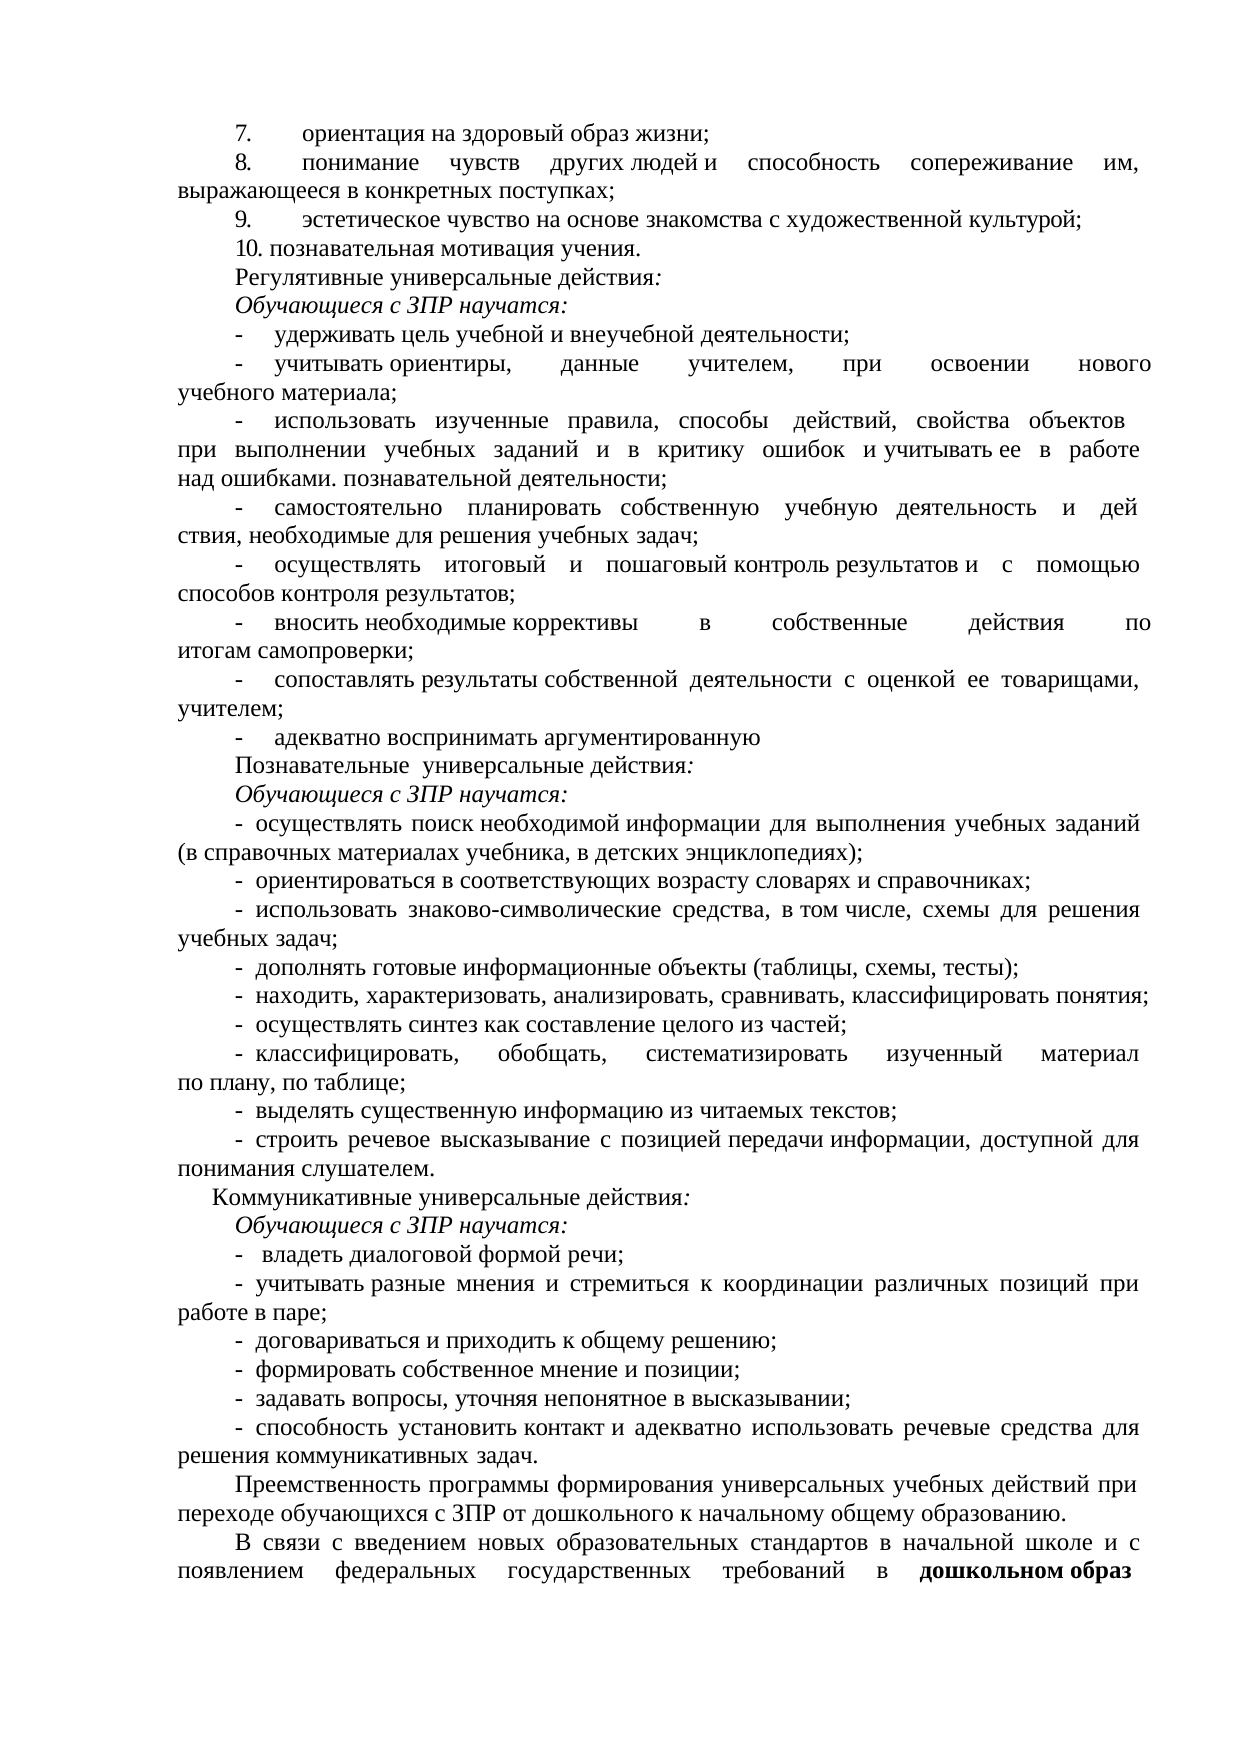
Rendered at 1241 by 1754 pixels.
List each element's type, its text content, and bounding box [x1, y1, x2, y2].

text - осуществлять синтез как составление целого из частей; [177, 1009, 1152, 1038]
text Обучающиеся с ЗПР научатся: [177, 1211, 1140, 1239]
text - учитывать ориентиры, данные учителем, при освоении нового учебного материала; [177, 348, 1152, 406]
text 10. познавательная мотивация учения. [177, 233, 1152, 262]
text - строить речевое высказывание с позицией передачи информации, доступной для понимания слушателем. [177, 1124, 1140, 1182]
text - вносить необходимые коррективы в собственные действия по итогам самопроверки; [177, 607, 1152, 664]
text Обучающиеся с ЗПР научатся: [177, 779, 1140, 808]
text - договариваться и приходить к общему решению; [177, 1326, 1152, 1354]
text - учитывать разные мнения и стремиться к координации различных позиций при работе в паре; [177, 1268, 1139, 1326]
text - способность установить контакт и адекватно использовать речевые средства для решения коммуникативных задач. [177, 1412, 1140, 1469]
text - ориентироваться в соответствующих возрасту словарях и справочниках; [177, 866, 1152, 894]
text - удерживать цель учебной и внеучебной деятельности; [177, 319, 1152, 348]
text - сопоставлять результаты собственной деятельности с оценкой ее товарищами, учителем; [177, 664, 1140, 722]
text Коммуникативные универсальные действия: [177, 1182, 1152, 1211]
text - дополнять готовые информационные объекты (таблицы, схемы, тесты); [177, 952, 1152, 981]
text Познавательные универсальные действия: [177, 751, 1152, 779]
text - владеть диалоговой формой речи; [177, 1239, 1152, 1268]
text Обучающиеся с ЗПР научатся: [177, 291, 1140, 319]
text 9. эстетическое чувство на основе знакомства с художественной культурой; [177, 204, 1152, 233]
text - использовать изученные правила, способы действий, свойства объектов при выполнении учебных заданий и в критику ошибок и учитывать ее в работе над ошибками. познавательной деятельности; [177, 406, 1140, 492]
text - выделять существенную информацию из читаемых текстов; [177, 1096, 1152, 1124]
text 7. ориентация на здоровый образ жизни; [177, 118, 1152, 147]
text Регулятивные универсальные действия: [177, 262, 1152, 291]
text - формировать собственное мнение и позиции; [177, 1354, 1152, 1383]
text - осуществлять итоговый и пошаговый контроль результатов и с помощью способов контроля результатов; [177, 549, 1140, 607]
text - осуществлять поиск необходимой информации для выполнения учебных заданий (в справочных материалах учебника, в детских энциклопедиях); [177, 808, 1141, 866]
text - самостоятельно планировать собственную учебную деятельность и действия, необходимые для решения учебных задач; [177, 492, 1140, 549]
text - задавать вопросы, уточняя непонятное в высказывании; [177, 1383, 1152, 1412]
text - использовать знаково-символические средства, в том числе, схемы для решения учебных задач; [177, 894, 1140, 952]
text Преемственность программы формирования универсальных учебных действий при переходе обучающихся с ЗПР от дошкольного к начальному общему образованию. [177, 1469, 1137, 1527]
text - адекватно воспринимать аргументированную [177, 722, 1139, 751]
text - находить, характеризовать, анализировать, сравнивать, классифицировать понятия; [177, 981, 1152, 1009]
text 8. понимание чувств других людей и способность сопереживание им, выражающееся в конкретных поступках; [177, 147, 1139, 204]
text - классифицировать, обобщать, систематизировать изученный материал по плану, по таблице; [177, 1038, 1140, 1096]
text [177, 1527, 1141, 1584]
